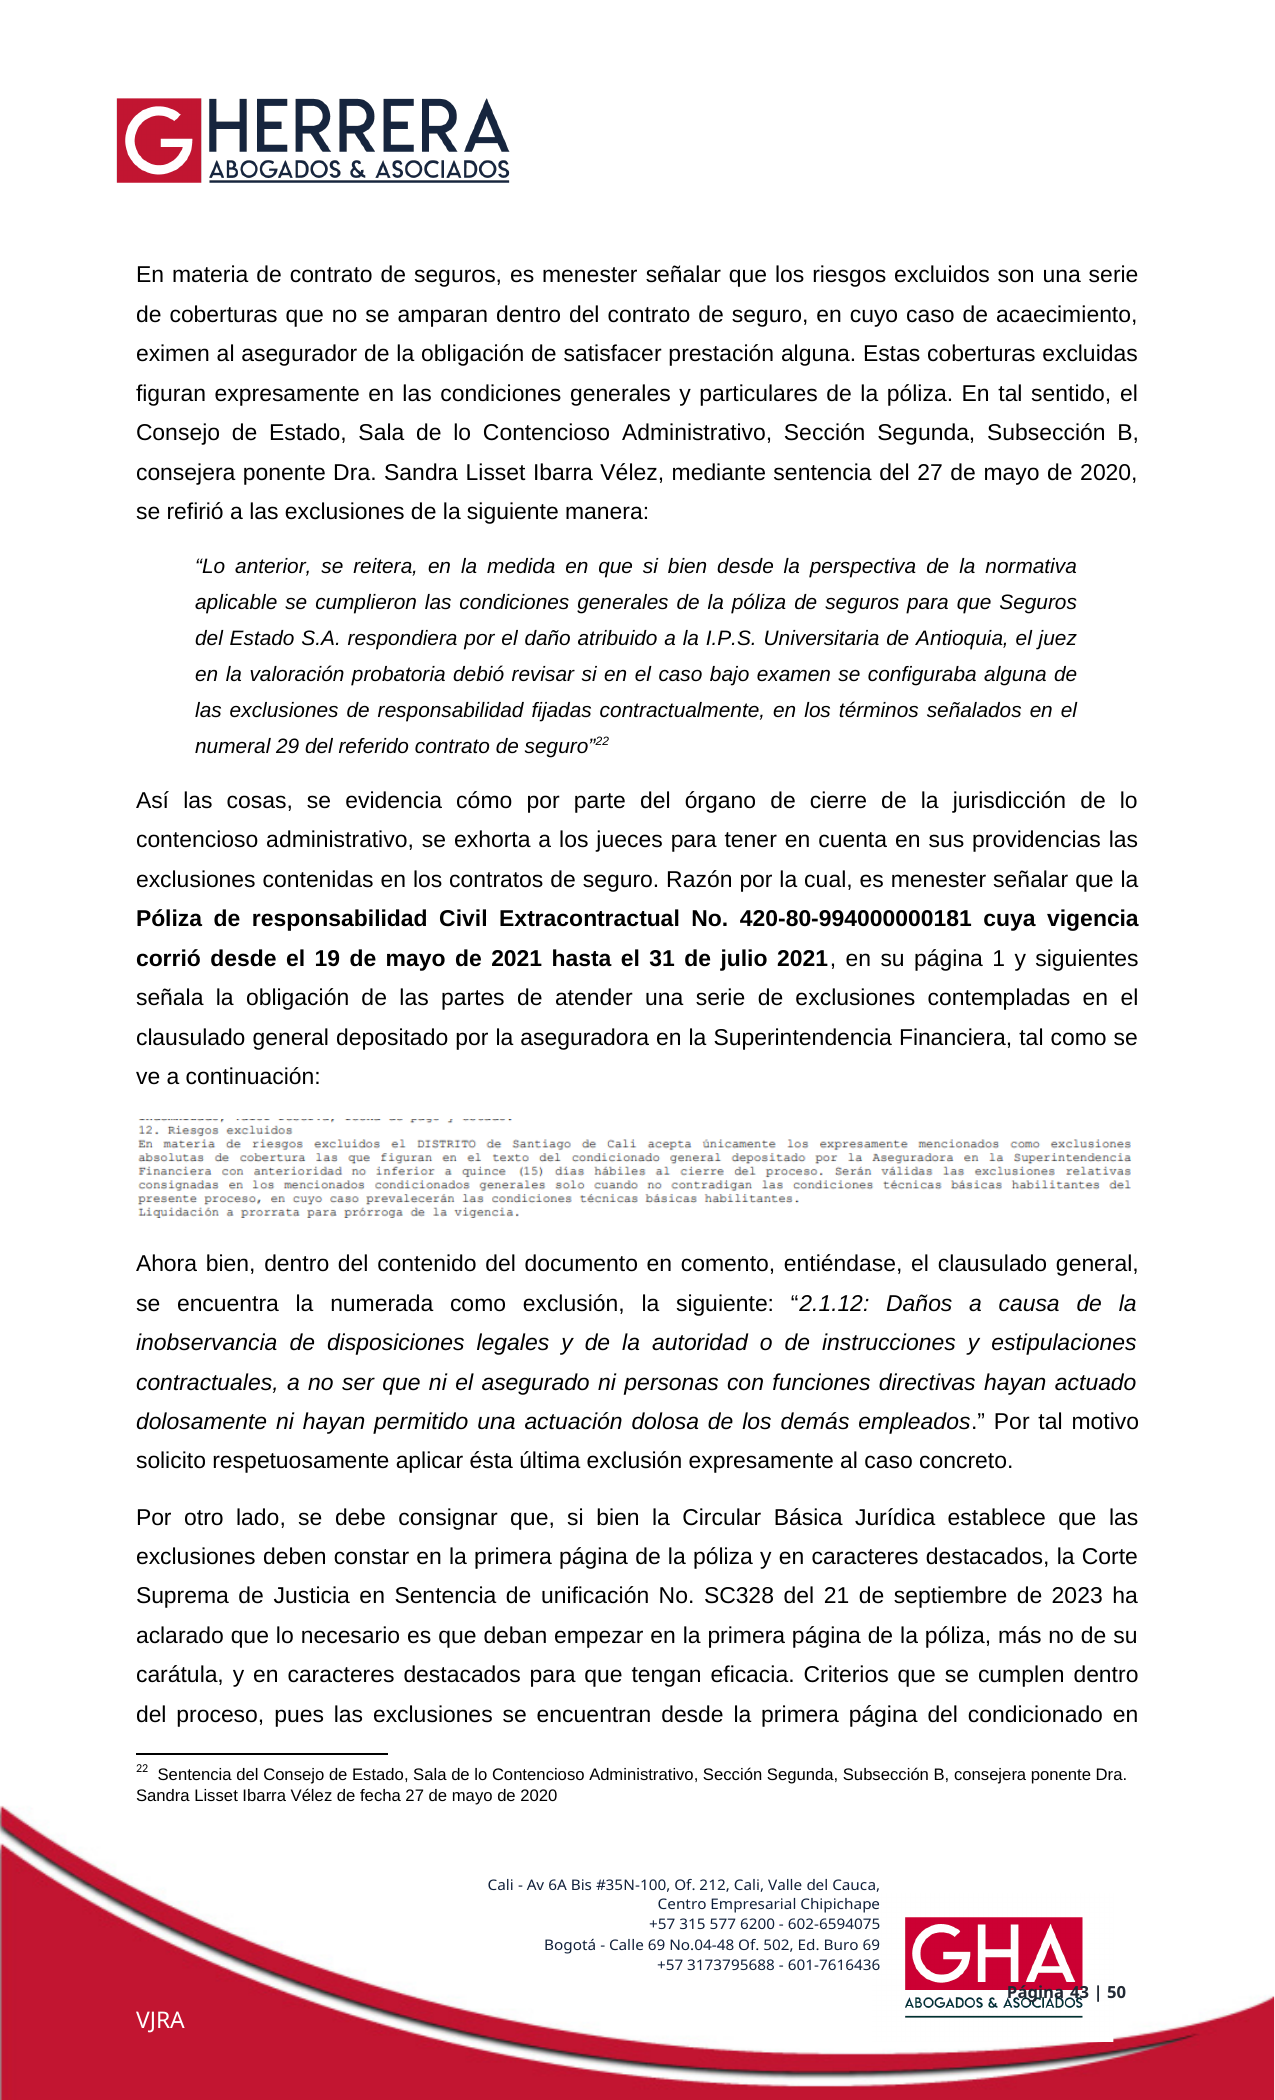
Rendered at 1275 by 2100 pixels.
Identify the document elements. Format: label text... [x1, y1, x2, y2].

text En materia de contrato de seguros, es menester señalar que los riesgos excluidos son una serie de coberturas que no se amparan dentro del contrato de seguro, en cuyo caso de acaecimiento, eximen al asegurador de la obligación de satisfacer prestación alguna. Estas coberturas excluidas figuran expresamente en las condiciones generales y particulares de la póliza. En tal sentido, el Consejo de Estado, Sala de lo Contencioso Administrativo, Sección Segunda, Subsección B, consejera ponente Dra. Sandra Lisset Ibarra Vélez, mediante sentencia del 27 de mayo de 2020, se refirió a las exclusiones de la siguiente manera: [136, 261, 1139, 524]
picture [135, 1119, 1140, 1218]
text “Lo anterior, se reitera, en la medida en que si bien desde la perspectiva de la normativa aplicable se cumplieron las condiciones generales de la póliza de seguros para que Seguros del Estado S.A. respondiera por el daño atribuido a la I.P.S. Universitaria de Antioquia, el juez en la valoración probatoria debió revisar si en el caso bajo examen se configuraba alguna de las exclusiones de responsabilidad fijadas contractualmente, en los términos señalados en el numeral 29 del referido contrato de seguro” [195, 554, 1080, 758]
picture [0, 1793, 1275, 2100]
text Así las cosas, se evidencia cómo por parte del órgano de cierre de la jurisdicción de lo contencioso administrativo, se exhorta a los jueces para tener en cuenta en sus providencias las exclusiones contenidas en los contratos de seguro. Razón por la cual, es menester señalar que la Póliza de responsabilidad Civil Extracontractual No. 420-80-994000000181 cuya vigencia corrió desde el 19 de mayo de 2021 hasta el 31 de julio 2021, en su página 1 y siguientes señala la obligación de las partes de atender una serie de exclusiones contempladas en el clausulado general depositado por la aseguradora en la Superintendencia Financiera, tal como se ve a continuación: [136, 787, 1139, 1089]
text Ahora bien, dentro del contenido del documento en comento, entiéndase, el clausulado general, se encuentra la numerada como exclusión, la siguiente: “2.1.12: Daños a causa de la inobservancia de disposiciones legales y de la autoridad o de instrucciones y estipulaciones contractuales, a no ser que ni el asegurado ni personas con funciones directivas hayan actuado dolosamente ni hayan permitido una actuación dolosa de los demás empleados.” Por tal motivo solicito respetuosamente aplicar ésta última exclusión expresamente al caso concreto. [136, 1250, 1139, 1474]
picture [96, 75, 529, 206]
